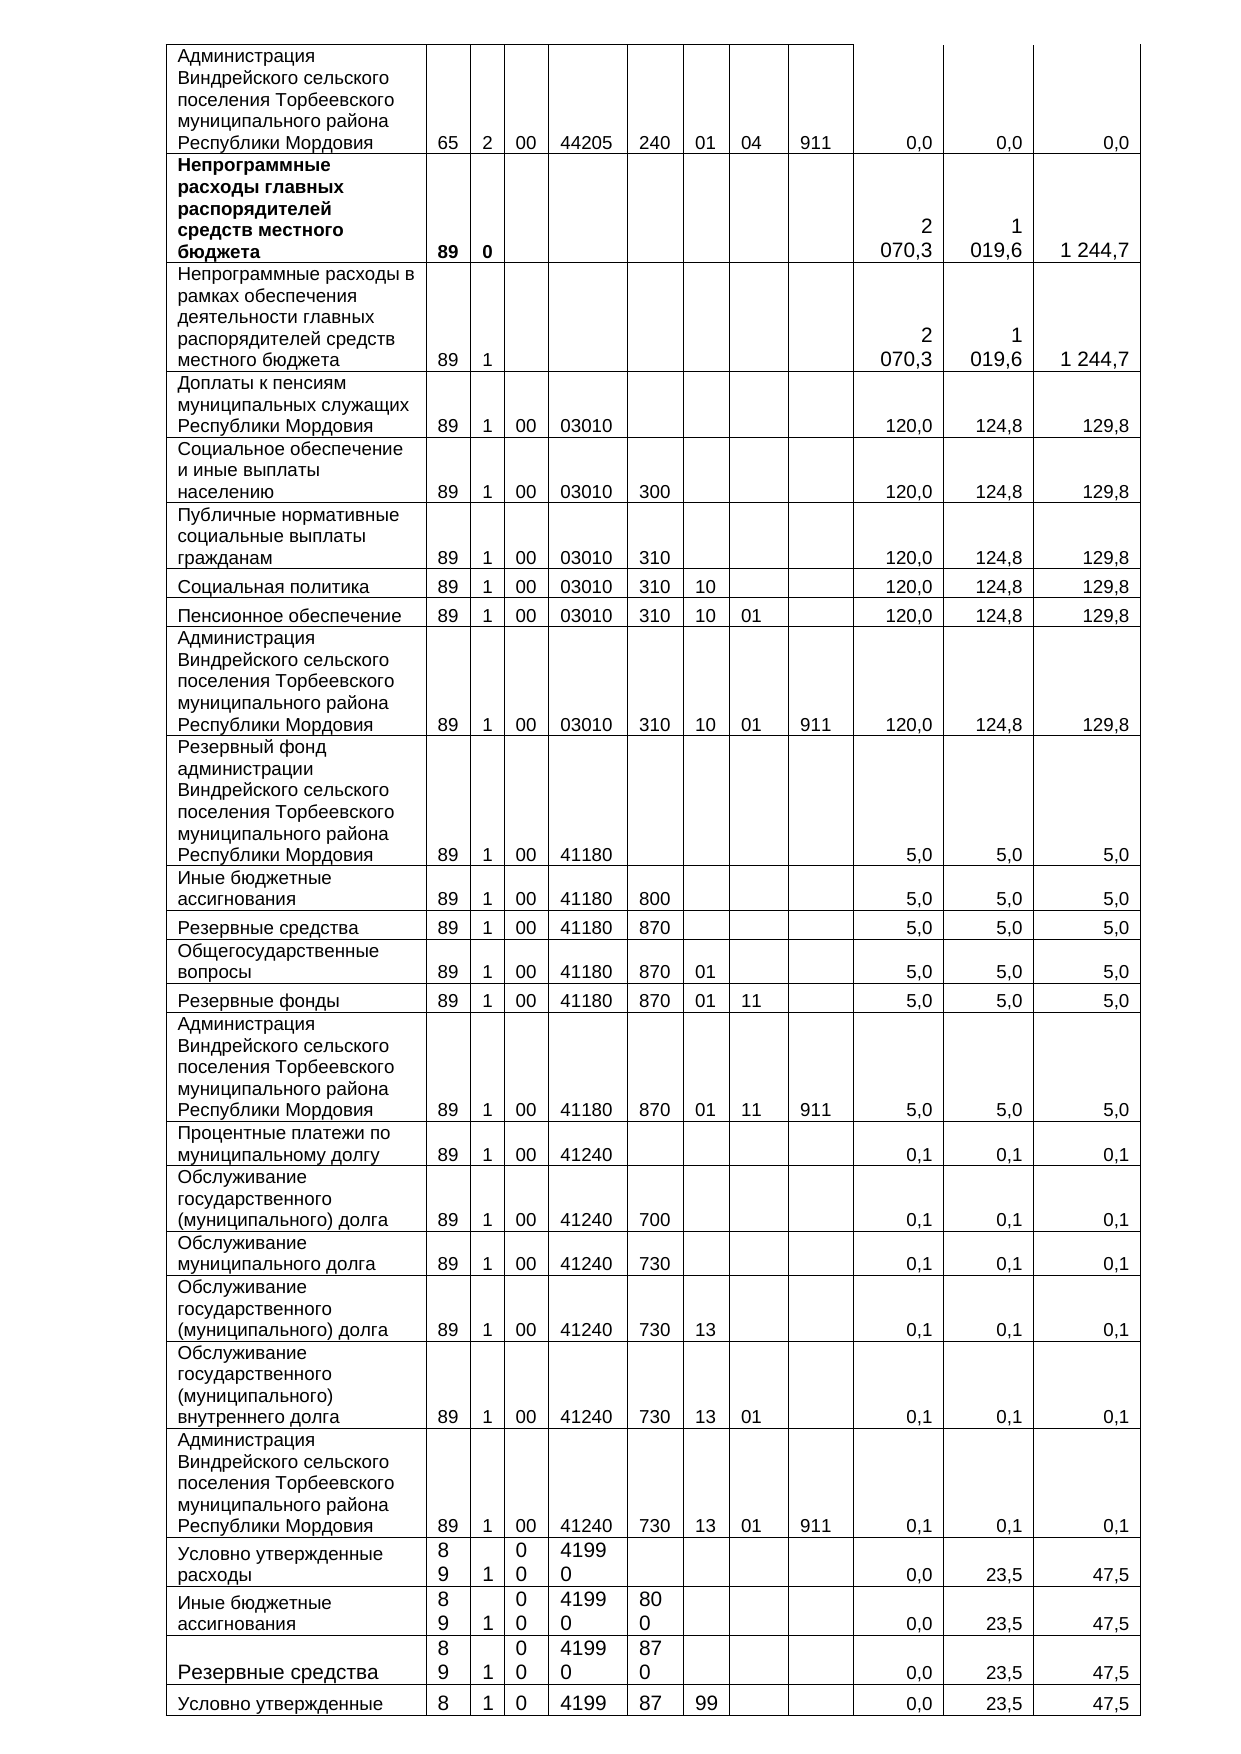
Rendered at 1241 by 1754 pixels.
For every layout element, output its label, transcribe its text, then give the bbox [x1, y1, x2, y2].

table_cell [789, 263, 853, 371]
table_cell 240 [628, 45, 683, 153]
table_cell 0,0 [854, 44, 943, 153]
table_cell [789, 503, 853, 568]
table_cell 00 [505, 911, 548, 939]
table_cell 23,5 [944, 1636, 1033, 1683]
table_cell [628, 263, 683, 371]
table_cell Обслуживание государственного (муниципального) внутреннего долга [167, 1342, 426, 1428]
table_cell 5,0 [854, 911, 943, 939]
table_cell 0,0 [1034, 44, 1140, 153]
table_cell Обслуживание государственного (муниципального) долга [167, 1166, 426, 1231]
table_cell 47,5 [1034, 1538, 1140, 1586]
table_cell 1 019,6 [944, 263, 1033, 371]
table_cell [789, 1166, 853, 1231]
table_cell 13 [684, 1342, 729, 1428]
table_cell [167, 1429, 426, 1537]
table_cell Иные бюджетные ассигнования [167, 1587, 426, 1634]
table_cell 870 [628, 940, 683, 983]
table_cell 89 [427, 1122, 470, 1165]
table_cell 0,1 [944, 1429, 1033, 1537]
table_cell 129,8 [1034, 503, 1140, 568]
table_cell Администрация Виндрейского сельского поселения Торбеевского муниципального района Республики Мордовия [167, 45, 426, 153]
table_cell 5,0 [944, 911, 1033, 939]
table_cell [730, 911, 788, 939]
table_cell 41240 [549, 1342, 627, 1428]
table_cell 11 [730, 1013, 788, 1121]
table_cell 0,1 [854, 1122, 943, 1165]
table_cell 1 [471, 438, 504, 502]
table_cell 2 070,3 [854, 263, 943, 371]
table_cell [730, 1122, 788, 1165]
table_cell 120,0 [854, 598, 943, 626]
table_cell Процентные платежи по муниципальному долгу [167, 1122, 426, 1165]
table_cell [730, 263, 788, 371]
table_cell 99 [684, 1685, 729, 1715]
table_cell 89 [427, 154, 470, 262]
table_cell 0,1 [1034, 1342, 1140, 1428]
table_cell [628, 372, 683, 437]
table_cell [549, 154, 627, 262]
table_cell [789, 1587, 853, 1634]
table_cell 00 [505, 1342, 548, 1428]
table_cell 03010 [549, 627, 627, 735]
table_cell 01 [730, 1342, 788, 1428]
table_cell 41240 [549, 1429, 627, 1537]
table_cell 00 [505, 1013, 548, 1121]
table_cell Обслуживание муниципального долга [167, 1232, 426, 1275]
table_cell 47,5 [1034, 1636, 1140, 1683]
table_cell 124,8 [944, 569, 1033, 597]
table_cell 911 [789, 627, 853, 735]
table_cell 89 [427, 598, 470, 626]
table_cell 5,0 [944, 940, 1033, 983]
table_cell 44205 [549, 45, 627, 153]
table_cell 00 [505, 45, 548, 153]
table_cell 124,8 [944, 598, 1033, 626]
table_cell [684, 372, 729, 437]
table_cell 0,0 [854, 1538, 943, 1586]
table_cell 300 [628, 438, 683, 502]
table_cell 1 [471, 736, 504, 865]
table_cell 89 [427, 1587, 470, 1634]
table_cell 10 [684, 627, 729, 735]
table_cell 00 [505, 1587, 548, 1634]
table_cell 65 [427, 45, 470, 153]
table_cell 5,0 [1034, 911, 1140, 939]
table_cell 0,1 [944, 1276, 1033, 1341]
table_cell 89 [427, 736, 470, 865]
table_cell Доплаты к пенсиям муниципальных служащих Республики Мордовия [167, 372, 426, 437]
table_cell 10 [684, 598, 729, 626]
table_cell 1 [471, 1587, 504, 1634]
table_cell 01 [684, 45, 729, 153]
table_cell 129,8 [1034, 627, 1140, 735]
table_cell 911 [789, 45, 853, 153]
table_cell Резервные средства [167, 1636, 426, 1683]
table_cell [730, 154, 788, 262]
table_cell [684, 154, 729, 262]
table_cell 5,0 [854, 940, 943, 983]
table_cell 0,1 [854, 1342, 943, 1428]
table_cell 5,0 [854, 984, 943, 1012]
table_cell 0,1 [1034, 1232, 1140, 1275]
table_cell 120,0 [854, 438, 943, 502]
table_cell [789, 1232, 853, 1275]
table_cell 1 [471, 1685, 504, 1715]
table_cell 5,0 [1034, 940, 1140, 983]
table_cell [730, 372, 788, 437]
table_cell 1 [471, 1166, 504, 1231]
table_cell 03010 [549, 569, 627, 597]
table_cell [789, 569, 853, 597]
table_cell [789, 1685, 853, 1715]
table_cell Непрограммные расходы главных распорядителей средств местного бюджета [167, 154, 426, 262]
table_cell 41240 [549, 1232, 627, 1275]
table_cell 5,0 [1034, 984, 1140, 1012]
table_cell 1 019,6 [944, 154, 1033, 262]
table_cell 0,1 [944, 1342, 1033, 1428]
table_cell 00 [505, 598, 548, 626]
table_cell 1 [471, 1232, 504, 1275]
table_cell 1 [471, 1429, 504, 1537]
table_cell 1 [471, 503, 504, 568]
table_cell [789, 984, 853, 1012]
table_cell 0,1 [944, 1122, 1033, 1165]
table_cell 700 [628, 1166, 683, 1231]
table_cell [789, 1342, 853, 1428]
table_cell [789, 940, 853, 983]
table_cell 0,1 [944, 1166, 1033, 1231]
table_cell 0,0 [854, 1636, 943, 1683]
table_cell 00 [505, 1685, 548, 1715]
table_cell 870 [628, 911, 683, 939]
table_cell 0,1 [1034, 1122, 1140, 1165]
table_cell [730, 569, 788, 597]
table_cell 41240 [549, 1276, 627, 1341]
table_cell 01 [684, 984, 729, 1012]
table_cell 2 070,3 [854, 154, 943, 262]
table_cell 01 [730, 598, 788, 626]
table_cell 00 [505, 1429, 548, 1537]
table_cell 41990 [549, 1587, 627, 1634]
table_cell [505, 263, 548, 371]
table_cell 03010 [549, 372, 627, 437]
table_cell 911 [789, 1429, 853, 1537]
table_cell 89 [427, 438, 470, 502]
table_cell 1 244,7 [1034, 263, 1140, 371]
table_cell 1 [471, 1122, 504, 1165]
table_cell [684, 866, 729, 909]
table_cell 5,0 [1034, 866, 1140, 909]
table_cell Администрация Виндрейского сельского поселения Торбеевского муниципального района Республики Мордовия [167, 627, 426, 735]
table_cell 23,5 [944, 1587, 1033, 1634]
table_cell [789, 866, 853, 909]
table_cell 730 [628, 1232, 683, 1275]
table_cell [684, 1122, 729, 1165]
table_cell [789, 438, 853, 502]
table_cell 89 [427, 1538, 470, 1586]
table_cell 01 [684, 940, 729, 983]
table_cell [789, 1636, 853, 1683]
table_cell 41180 [549, 911, 627, 939]
table_cell Социальная политика [167, 569, 426, 597]
table_cell Социальное обеспечение и иные выплаты населению [167, 438, 426, 502]
table_cell Иные бюджетные ассигнования [167, 866, 426, 909]
table_cell Резервные средства [167, 911, 426, 939]
table_cell 03010 [549, 438, 627, 502]
table_cell 870 [628, 1013, 683, 1121]
table_cell [628, 154, 683, 262]
table_cell 00 [505, 736, 548, 865]
table_cell 1 [471, 1276, 504, 1341]
table_cell 00 [505, 1166, 548, 1231]
table_cell [789, 736, 853, 865]
table_cell [730, 438, 788, 502]
table_cell [628, 1538, 683, 1586]
table_cell 89 [427, 1013, 470, 1121]
table_cell [684, 911, 729, 939]
table_cell [730, 1166, 788, 1231]
table_cell 800 [628, 866, 683, 909]
table_cell 41990 [549, 1538, 627, 1586]
table_cell 10 [684, 569, 729, 597]
table_cell 89 [427, 1636, 470, 1683]
table_cell 0,1 [854, 1276, 943, 1341]
table_cell [789, 154, 853, 262]
table_cell 0,1 [944, 1232, 1033, 1275]
table_cell 124,8 [944, 503, 1033, 568]
table_cell Общегосударственные вопросы [167, 940, 426, 983]
table_cell 870 [628, 984, 683, 1012]
table_cell 89 [427, 503, 470, 568]
table_cell [684, 1587, 729, 1634]
table_cell [730, 736, 788, 865]
table_cell 1 [471, 940, 504, 983]
table_cell 730 [628, 1429, 683, 1537]
table_cell 13 [684, 1429, 729, 1537]
table_cell [730, 1587, 788, 1634]
table_cell [730, 503, 788, 568]
table_cell 00 [505, 1232, 548, 1275]
table_cell 0,0 [854, 1685, 943, 1715]
table_cell Условно утвержденные расходы [167, 1538, 426, 1586]
table_cell 41990 [549, 1685, 627, 1715]
table_cell [628, 736, 683, 865]
table_cell 5,0 [944, 736, 1033, 865]
table_cell [730, 1685, 788, 1715]
table_cell 89 [427, 866, 470, 909]
table_cell [730, 940, 788, 983]
table_cell [789, 1122, 853, 1165]
table_cell 1 [471, 569, 504, 597]
table_cell 89 [427, 1276, 470, 1341]
table_cell 00 [505, 372, 548, 437]
table_cell 1 [471, 1342, 504, 1428]
table_cell 89 [427, 569, 470, 597]
table_cell 41180 [549, 940, 627, 983]
table_cell 41240 [549, 1166, 627, 1231]
table_cell 0,1 [854, 1166, 943, 1231]
table_cell [730, 1538, 788, 1586]
table_cell 00 [505, 984, 548, 1012]
table_cell [789, 598, 853, 626]
table_cell 911 [789, 1013, 853, 1121]
table_cell 89 [427, 984, 470, 1012]
table_cell 89 [427, 263, 470, 371]
table_cell [549, 263, 627, 371]
table_cell [789, 1276, 853, 1341]
table_cell [730, 1276, 788, 1341]
table_cell [684, 503, 729, 568]
table_cell 89 [427, 1166, 470, 1231]
table_cell Непрограммные расходы в рамках обеспечения деятельности главных распорядителей средств местного бюджета [167, 263, 426, 371]
table_cell Резервный фонд администрации Виндрейского сельского поселения Торбеевского муниципального района Республики Мордовия [167, 736, 426, 865]
table_cell 41180 [549, 736, 627, 865]
table_cell 00 [505, 1122, 548, 1165]
table_cell 41180 [549, 1013, 627, 1121]
table_cell 01 [730, 627, 788, 735]
table_cell 23,5 [944, 1685, 1033, 1715]
table_cell 5,0 [944, 1013, 1033, 1121]
table_cell 124,8 [944, 372, 1033, 437]
table_cell 1 [471, 1013, 504, 1121]
table_cell [730, 866, 788, 909]
table_cell 1 [471, 263, 504, 371]
table_cell 01 [684, 1013, 729, 1121]
table_cell [684, 263, 729, 371]
table_cell 129,8 [1034, 438, 1140, 502]
table_cell 47,5 [1034, 1685, 1140, 1715]
table_cell 800 [628, 1587, 683, 1634]
table_cell Пенсионное обеспечение [167, 598, 426, 626]
table_cell 5,0 [854, 736, 943, 865]
table_cell 04 [730, 45, 788, 153]
table_cell 0,1 [1034, 1276, 1140, 1341]
table_cell 1 [471, 984, 504, 1012]
table_cell 0,1 [854, 1232, 943, 1275]
table_cell 0,0 [944, 44, 1033, 153]
table_cell 89 [427, 1342, 470, 1428]
table_cell Администрация Виндрейского сельского поселения Торбеевского муниципального района Республики Мордовия [167, 1013, 426, 1121]
table_cell 11 [730, 984, 788, 1012]
table_cell 0 [471, 154, 504, 262]
table_cell 1 [471, 627, 504, 735]
table_cell [684, 1166, 729, 1231]
table_cell 2 [471, 45, 504, 153]
table_cell 5,0 [944, 866, 1033, 909]
table_cell 03010 [549, 598, 627, 626]
table_cell [730, 1232, 788, 1275]
table_cell 730 [628, 1342, 683, 1428]
table_cell [789, 911, 853, 939]
table_cell 1 [471, 598, 504, 626]
table_cell 00 [505, 438, 548, 502]
table_cell [684, 438, 729, 502]
table_cell [684, 1636, 729, 1683]
table_cell 1 [471, 372, 504, 437]
table_cell 00 [505, 1636, 548, 1683]
table_cell 41180 [549, 866, 627, 909]
table_cell 41180 [549, 984, 627, 1012]
table_cell 0,1 [854, 1429, 943, 1537]
table_cell 870 [628, 1685, 683, 1715]
table_cell 1 [471, 866, 504, 909]
table_cell 5,0 [944, 984, 1033, 1012]
table_cell [789, 372, 853, 437]
table_cell 5,0 [854, 1013, 943, 1121]
table_cell 01 [730, 1429, 788, 1537]
table_cell 730 [628, 1276, 683, 1341]
table_cell 1 [471, 911, 504, 939]
table_cell 00 [505, 627, 548, 735]
table_cell 41990 [549, 1636, 627, 1683]
table_cell 129,8 [1034, 372, 1140, 437]
table_cell 5,0 [1034, 736, 1140, 865]
table_cell [730, 1636, 788, 1683]
table_cell 1 [471, 1538, 504, 1586]
table_cell 00 [505, 940, 548, 983]
table_cell 89 [427, 940, 470, 983]
table_cell 00 [505, 1276, 548, 1341]
table_cell 5,0 [1034, 1013, 1140, 1121]
table_cell 310 [628, 627, 683, 735]
table_cell 0,1 [1034, 1429, 1140, 1537]
table_cell 89 [427, 911, 470, 939]
table_cell 5,0 [854, 866, 943, 909]
table_cell [684, 1538, 729, 1586]
table_cell 89 [427, 1232, 470, 1275]
table_cell 1 [471, 1636, 504, 1683]
table_cell 89 [427, 1429, 470, 1537]
table_cell Резервные фонды [167, 984, 426, 1012]
table_cell 00 [505, 1538, 548, 1586]
table_cell [789, 1538, 853, 1586]
table_cell 89 [427, 1685, 470, 1715]
table_cell 0,1 [1034, 1166, 1140, 1231]
table_cell 124,8 [944, 627, 1033, 735]
table_cell 124,8 [944, 438, 1033, 502]
table_cell 120,0 [854, 627, 943, 735]
table_cell 310 [628, 598, 683, 626]
table_cell 89 [427, 627, 470, 735]
table_cell 120,0 [854, 569, 943, 597]
table_cell 00 [505, 866, 548, 909]
table_cell [628, 1122, 683, 1165]
table_cell 129,8 [1034, 598, 1140, 626]
table_cell [505, 154, 548, 262]
table_cell 41240 [549, 1122, 627, 1165]
table_cell 120,0 [854, 372, 943, 437]
table_cell [684, 736, 729, 865]
table_cell 129,8 [1034, 569, 1140, 597]
table_cell 120,0 [854, 503, 943, 568]
table_cell 47,5 [1034, 1587, 1140, 1634]
table_cell 23,5 [944, 1538, 1033, 1586]
table_cell Публичные нормативные социальные выплаты гражданам [167, 503, 426, 568]
table_cell Обслуживание государственного (муниципального) долга [167, 1276, 426, 1341]
table_cell 89 [427, 372, 470, 437]
table_cell 870 [628, 1636, 683, 1683]
table_cell 13 [684, 1276, 729, 1341]
table_cell 00 [505, 503, 548, 568]
table_cell 03010 [549, 503, 627, 568]
table_cell 0,0 [854, 1587, 943, 1634]
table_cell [167, 1685, 426, 1715]
table_cell 310 [628, 503, 683, 568]
table_cell 00 [505, 569, 548, 597]
table_cell [684, 1232, 729, 1275]
table_cell 1 244,7 [1034, 154, 1140, 262]
table_cell 310 [628, 569, 683, 597]
